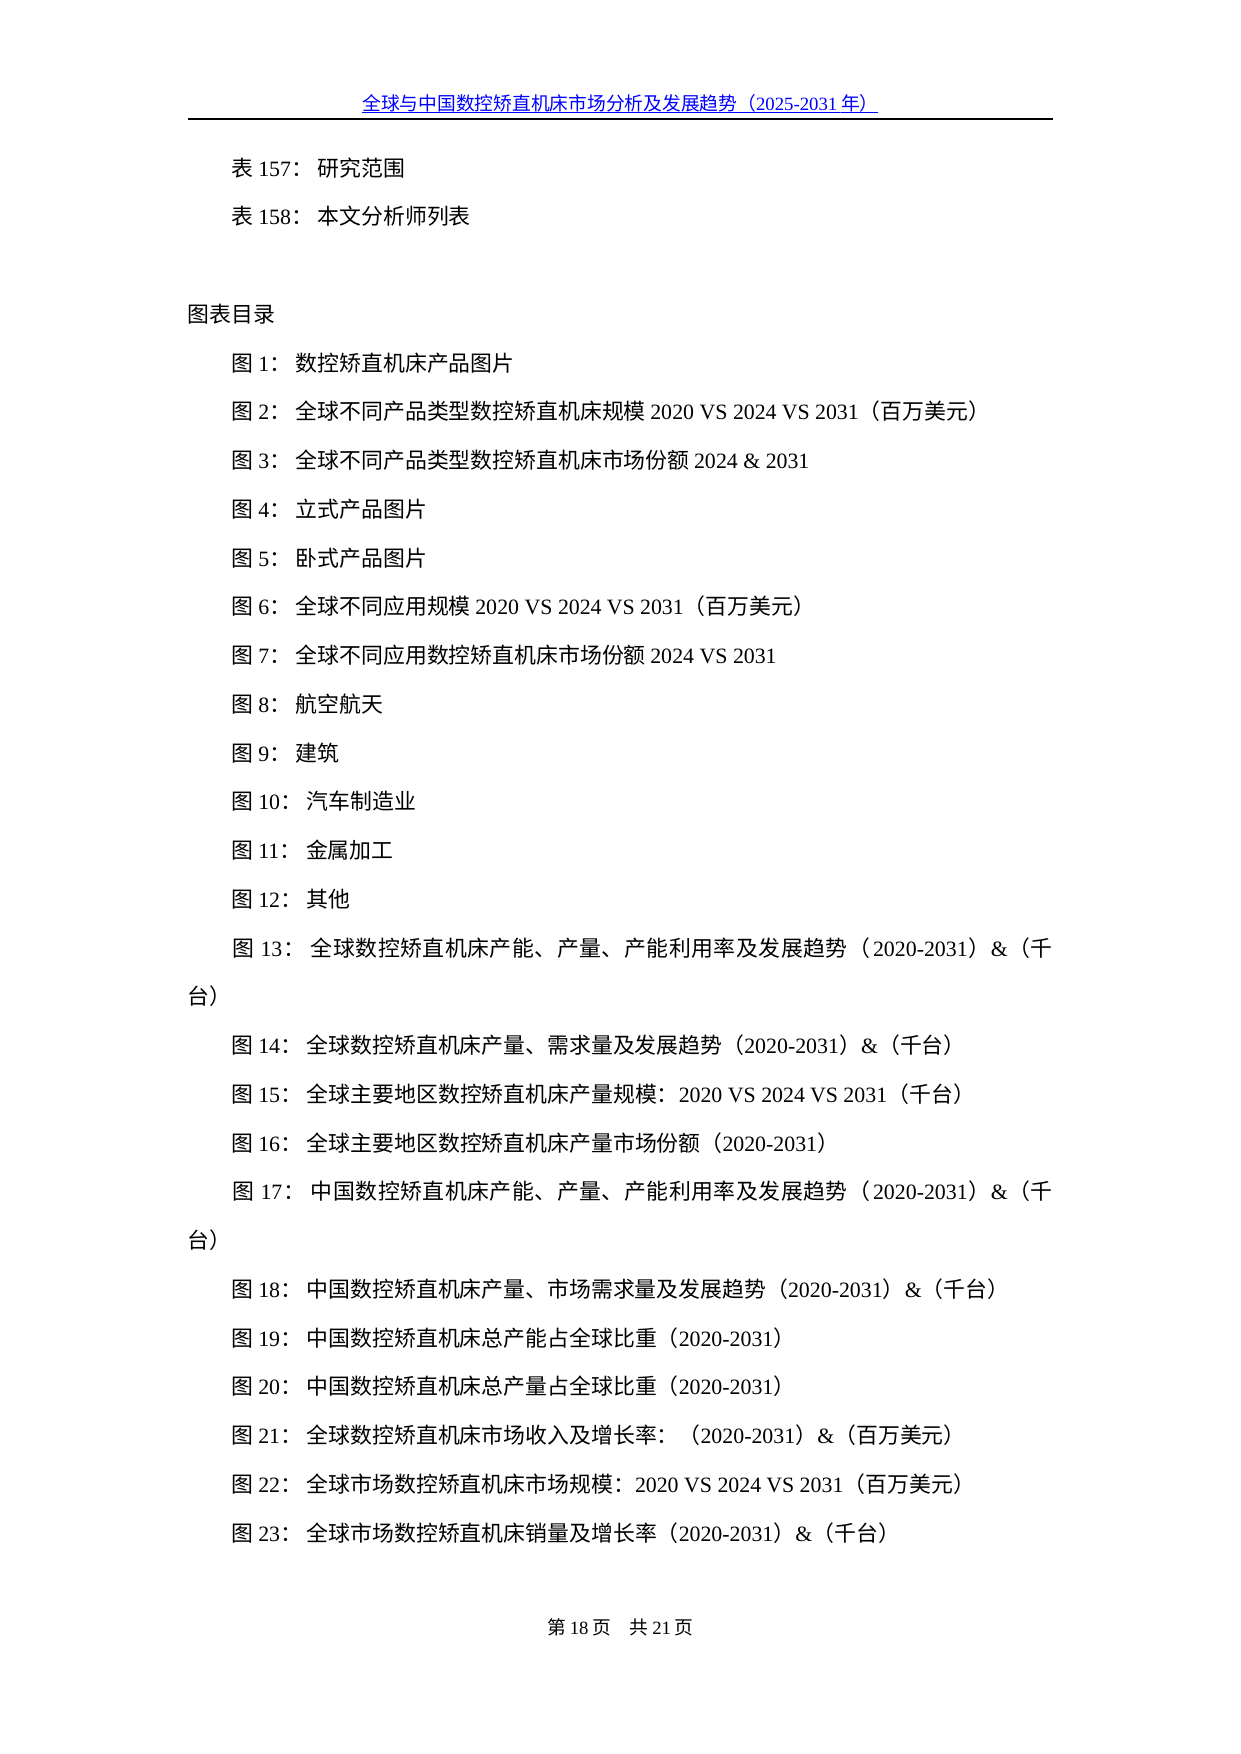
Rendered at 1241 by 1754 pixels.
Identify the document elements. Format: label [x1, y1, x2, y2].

text [187, 150, 1053, 1548]
